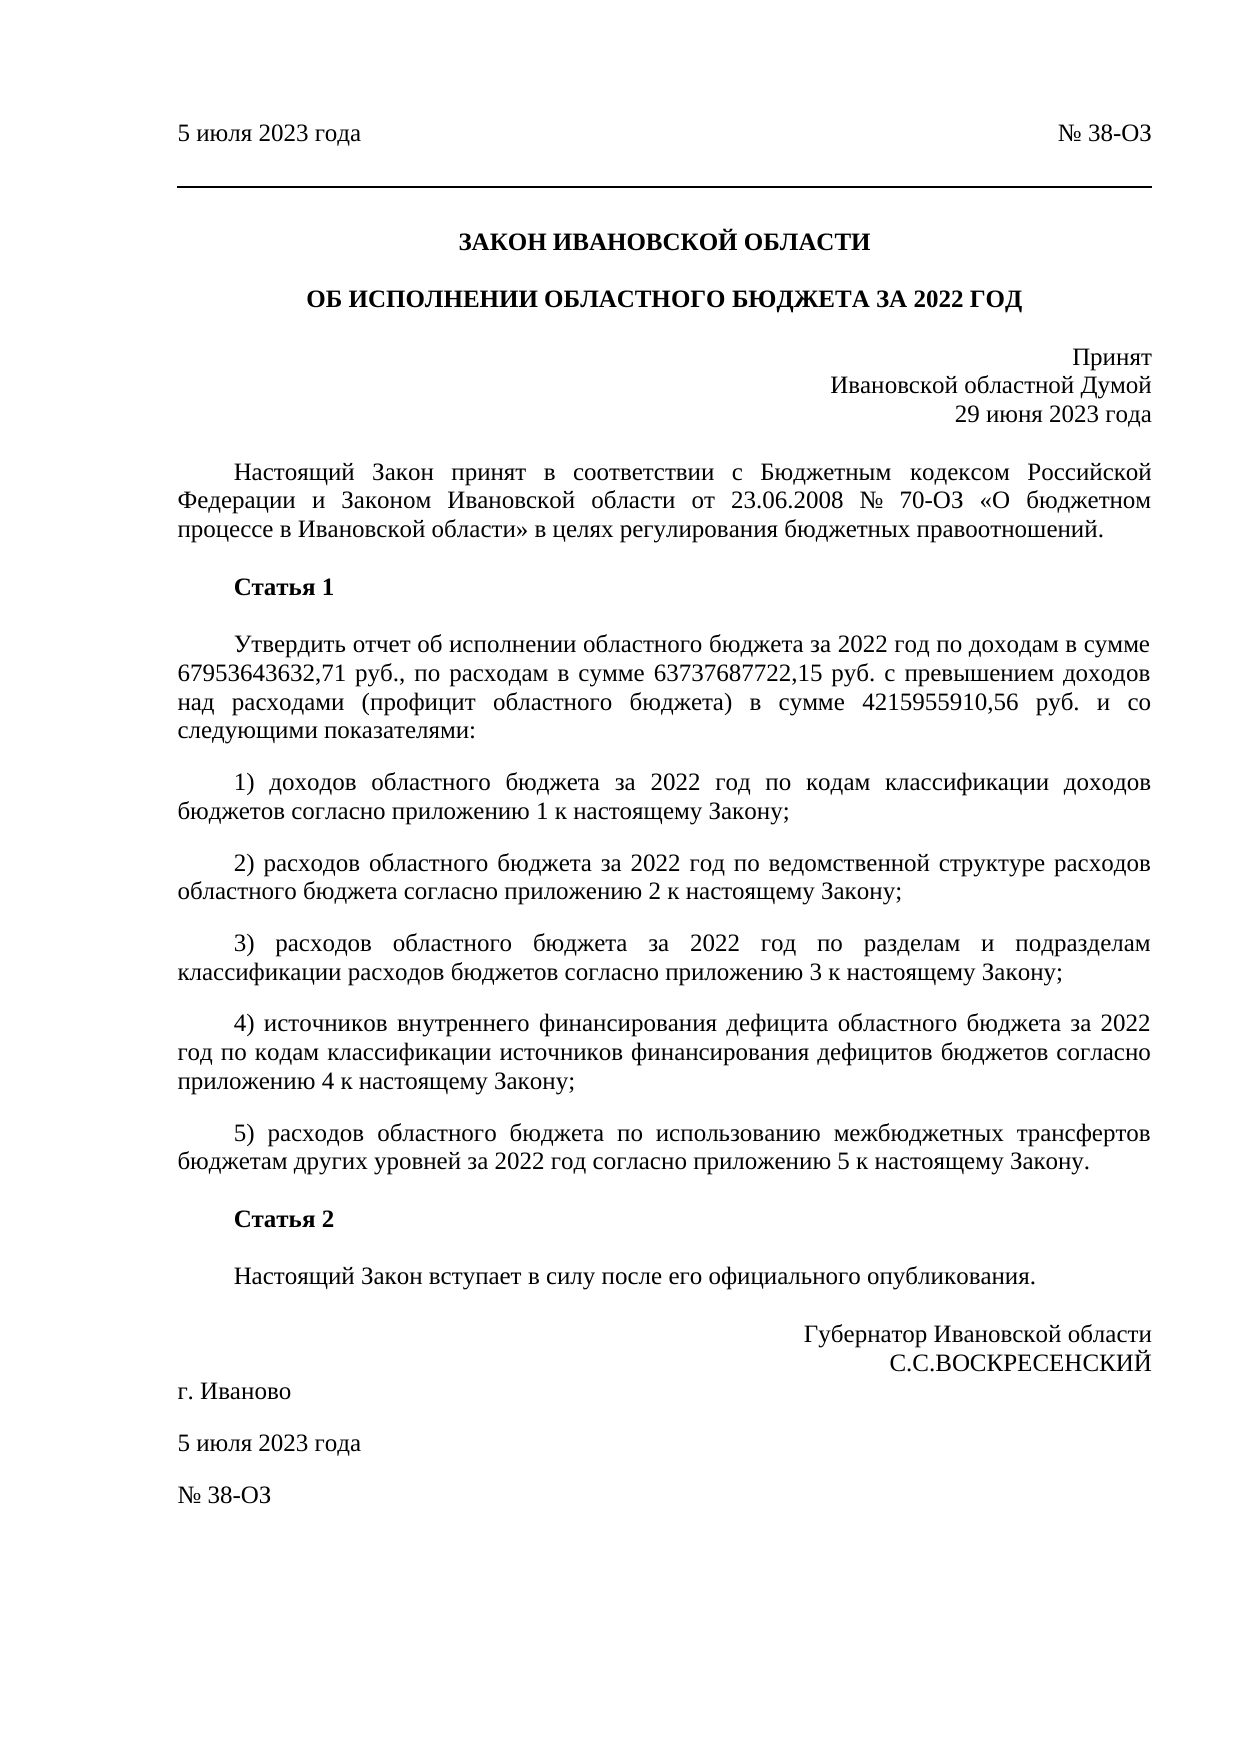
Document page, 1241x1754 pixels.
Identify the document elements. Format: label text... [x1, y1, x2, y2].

title Статья 1 [177, 572, 1152, 601]
text Настоящий Закон принят в соответствии с Бюджетным кодексом Российской Федерации и Законом Ивановской области от 23.06.2008 № 70-ОЗ «О бюджетном процессе в Ивановской области» в целях регулирования бюджетных правоотношений. [177, 457, 1152, 543]
table_header № 38-ОЗ [664, 118, 1152, 147]
text 2) расходов областного бюджета за 2022 год по ведомственной структуре расходов областного бюджета согласно приложению 2 к настоящему Закону; [177, 848, 1152, 905]
text 5) расходов областного бюджета по использованию межбюджетных трансфертов бюджетам других уровней за 2022 год согласно приложению 5 к настоящему Закону. [177, 1118, 1152, 1175]
text Настоящий Закон вступает в силу после его официального опубликования. [177, 1261, 1152, 1290]
text Губернатор Ивановской области [177, 1319, 1152, 1348]
text С.С.ВОСКРЕСЕНСКИЙ [177, 1348, 1152, 1376]
title ЗАКОН ИВАНОВСКОЙ ОБЛАСТИ [177, 227, 1152, 256]
text Принят [177, 342, 1152, 371]
text 1) доходов областного бюджета за 2022 год по кодам классификации доходов бюджетов согласно приложению 1 к настоящему Закону; [177, 767, 1152, 825]
text № 38-ОЗ [177, 1480, 1152, 1508]
table_header 5 июля 2023 года [177, 118, 664, 147]
text 3) расходов областного бюджета за 2022 год по разделам и подразделам классификации расходов бюджетов согласно приложению 3 к настоящему Закону; [177, 928, 1152, 986]
text 29 июня 2023 года [177, 399, 1152, 428]
title ОБ ИСПОЛНЕНИИ ОБЛАСТНОГО БЮДЖЕТА ЗА 2022 ГОД [177, 284, 1152, 313]
text 5 июля 2023 года [177, 1428, 1152, 1457]
title Статья 2 [177, 1204, 1152, 1233]
text Утвердить отчет об исполнении областного бюджета за 2022 год по доходам в сумме 67953643632,71 руб., по расходам в сумме 63737687722,15 руб. с превышением доходов над расходами (профицит областного бюджета) в сумме 4215955910,56 руб. и со следующими показателями: [177, 629, 1152, 744]
text Ивановской областной Думой [177, 371, 1152, 399]
text 4) источников внутреннего финансирования дефицита областного бюджета за 2022 год по кодам классификации источников финансирования дефицитов бюджетов согласно приложению 4 к настоящему Закону; [177, 1008, 1152, 1095]
text г. Иваново [177, 1376, 1152, 1405]
